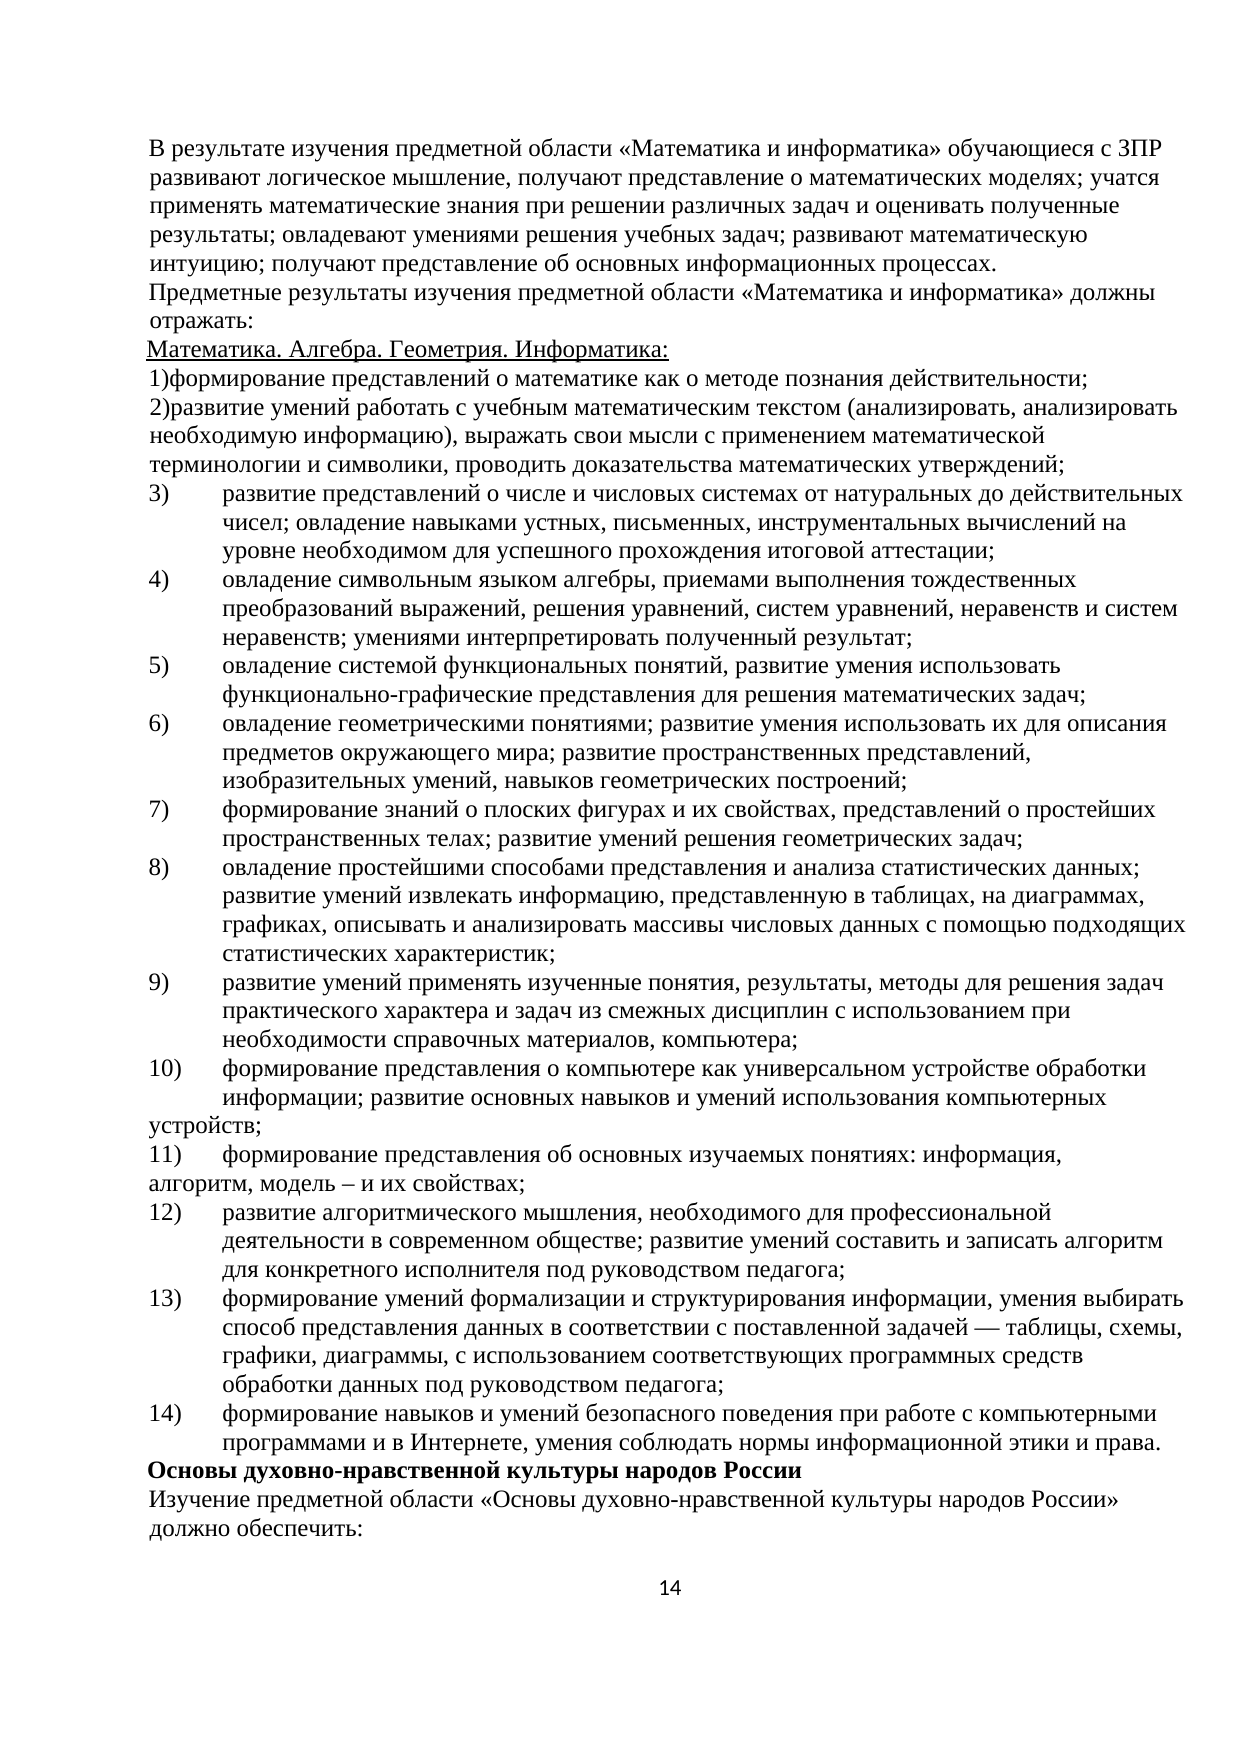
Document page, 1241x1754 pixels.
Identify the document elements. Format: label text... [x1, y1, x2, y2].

list овладение геометрическими понятиями; развитие умения использовать их для описания предметов окружающего мира; развитие пространственных представлений, изобразительных умений, навыков геометрических построений; [148, 708, 1190, 794]
subtitle Основы духовно-нравственной культуры народов России [147, 1455, 1184, 1484]
list развитие алгоритмического мышления, необходимого для профессиональной деятельности в современном обществе; развитие умений составить и записать алгоритм для конкретного исполнителя под руководством педагога; [148, 1197, 1190, 1283]
list развитие представлений о числе и числовых системах от натуральных до действительных чисел; овладение навыками устных, письменных, инструментальных вычислений на уровне необходимом для успешного прохождения итоговой аттестации; [148, 478, 1190, 564]
list формирование навыков и умений безопасного поведения при работе с компьютерными программами и в Интернете, умения соблюдать нормы информационной этики и права. [148, 1398, 1190, 1455]
list овладение символьным языком алгебры, приемами выполнения тождественных преобразований выражений, решения уравнений, систем уравнений, неравенств и систем неравенств; умениями интерпретировать полученный результат; [148, 564, 1190, 650]
text Математика. Алгебра. Геометрия. Информатика: [146, 334, 1191, 363]
list формирование представления об основных изучаемых понятиях: информация, [148, 1139, 1190, 1168]
list формирование представления о компьютере как универсальном устройстве обработки информации; развитие основных навыков и умений использования компьютерных [148, 1053, 1190, 1110]
text В результате изучения предметной области «Математика и информатика» обучающиеся с ЗПР развивают логическое мышление, получают представление о математических моделях; учатся применять математические знания при решении различных задач и оценивать полученные результаты; овладевают умениями решения учебных задач; развивают математическую интуицию; получают представление об основных информационных процессах. [148, 133, 1190, 277]
list формирование умений формализации и структурирования информации, умения выбирать способ представления данных в соответствии с поставленной задачей — таблицы, схемы, графики, диаграммы, с использованием соответствующих программных средств обработки данных под руководством педагога; [148, 1283, 1190, 1398]
text 1)формирование представлений о математике как о методе познания действительности; 2)развитие умений работать с учебным математическим текстом (анализировать, анализировать необходимую информацию), выражать свои мысли с применением математической терминологии и символики, проводить доказательства математических утверждений; [148, 363, 1190, 478]
text Изучение предметной области «Основы духовно-нравственной культуры народов России» должно обеспечить: [148, 1484, 1190, 1542]
text Предметные результаты изучения предметной области «Математика и информатика» должны отражать: [148, 277, 1190, 334]
list овладение системой функциональных понятий, развитие умения использовать функционально-графические представления для решения математических задач; [148, 650, 1190, 708]
list формирование знаний о плоских фигурах и их свойствах, представлений о простейших пространственных телах; развитие умений решения геометрических задач; [148, 794, 1190, 852]
list овладение простейшими способами представления и анализа статистических данных; развитие умений извлекать информацию, представленную в таблицах, на диаграммах, графиках, описывать и анализировать массивы числовых данных с помощью подходящих статистических характеристик; [148, 852, 1190, 967]
list развитие умений применять изученные понятия, результаты, методы для решения задач практического характера и задач из смежных дисциплин с использованием при необходимости справочных материалов, компьютера; [148, 967, 1190, 1053]
text устройств; [148, 1110, 1190, 1139]
text алгоритм, модель – и их свойствах; [148, 1168, 1190, 1197]
